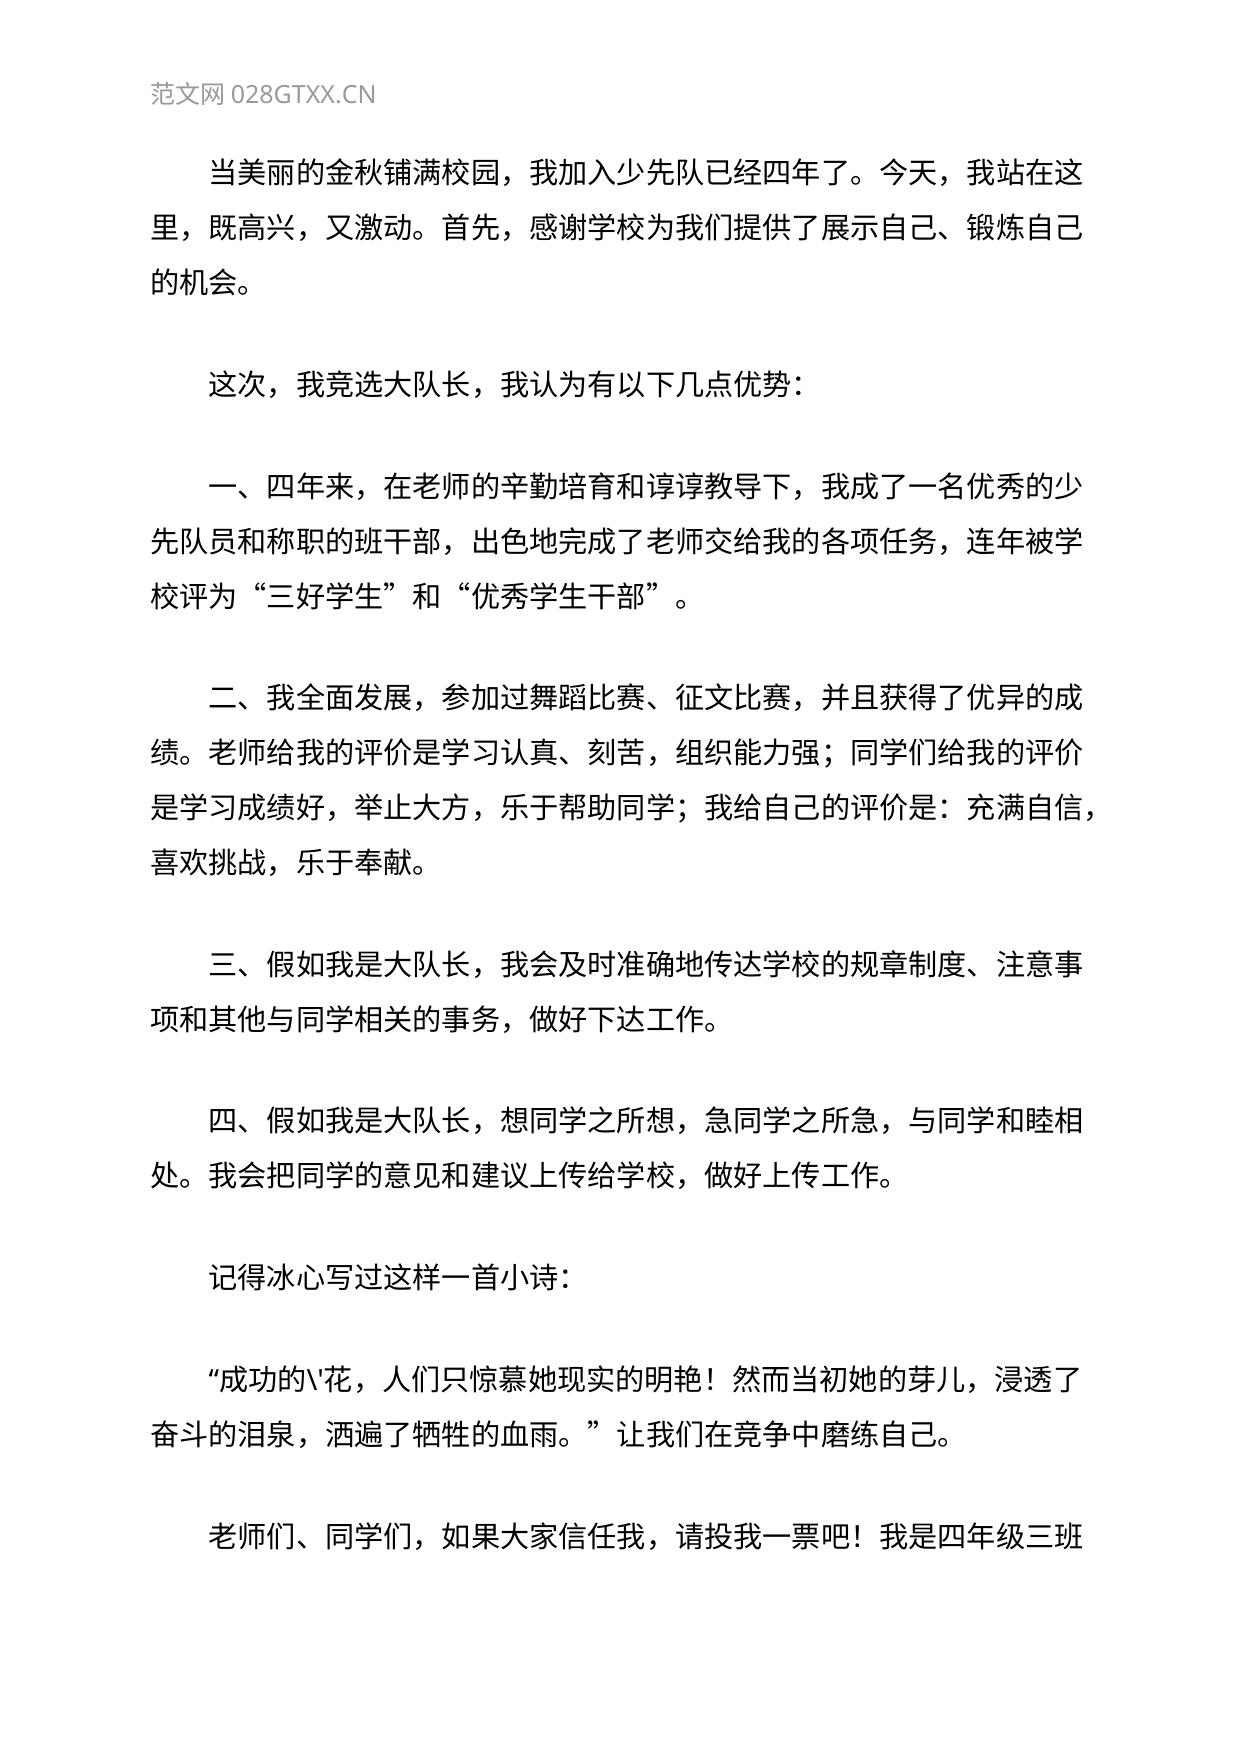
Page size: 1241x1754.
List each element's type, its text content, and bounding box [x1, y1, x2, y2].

text 一、四年来，在老师的辛勤培育和谆谆教导下，我成了一名优秀的少先队员和称职的班干部，出色地完成了老师交给我的各项任务，连年被学校评为“三好学生”和“优秀学生干部”。 [150, 463, 1090, 615]
text 四、假如我是大队长，想同学之所想，急同学之所急，与同学和睦相处。我会把同学的意见和建议上传给学校，做好上传工作。 [150, 1098, 1090, 1195]
text “成功的\'花，人们只惊慕她现实的明艳！然而当初她的芽儿，浸透了奋斗的泪泉，洒遍了牺牲的血雨。”让我们在竞争中磨练自己。 [150, 1356, 1090, 1454]
text 当美丽的金秋铺满校园，我加入少先队已经四年了。今天，我站在这里，既高兴，又激动。首先，感谢学校为我们提供了展示自己、锻炼自己的机会。 [150, 150, 1090, 302]
text 二、我全面发展，参加过舞蹈比赛、征文比赛，并且获得了优异的成绩。老师给我的评价是学习认真、刻苦，组织能力强；同学们给我的评价是学习成绩好，举止大方，乐于帮助同学；我给自己的评价是：充满自信，喜欢挑战，乐于奉献。 [150, 675, 1090, 882]
text 记得冰心写过这样一首小诗： [150, 1255, 1090, 1297]
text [150, 1513, 1090, 1556]
text 三、假如我是大队长，我会及时准确地传达学校的规章制度、注意事项和其他与同学相关的事务，做好下达工作。 [150, 941, 1090, 1038]
text 这次，我竞选大队长，我认为有以下几点优势： [150, 362, 1090, 404]
